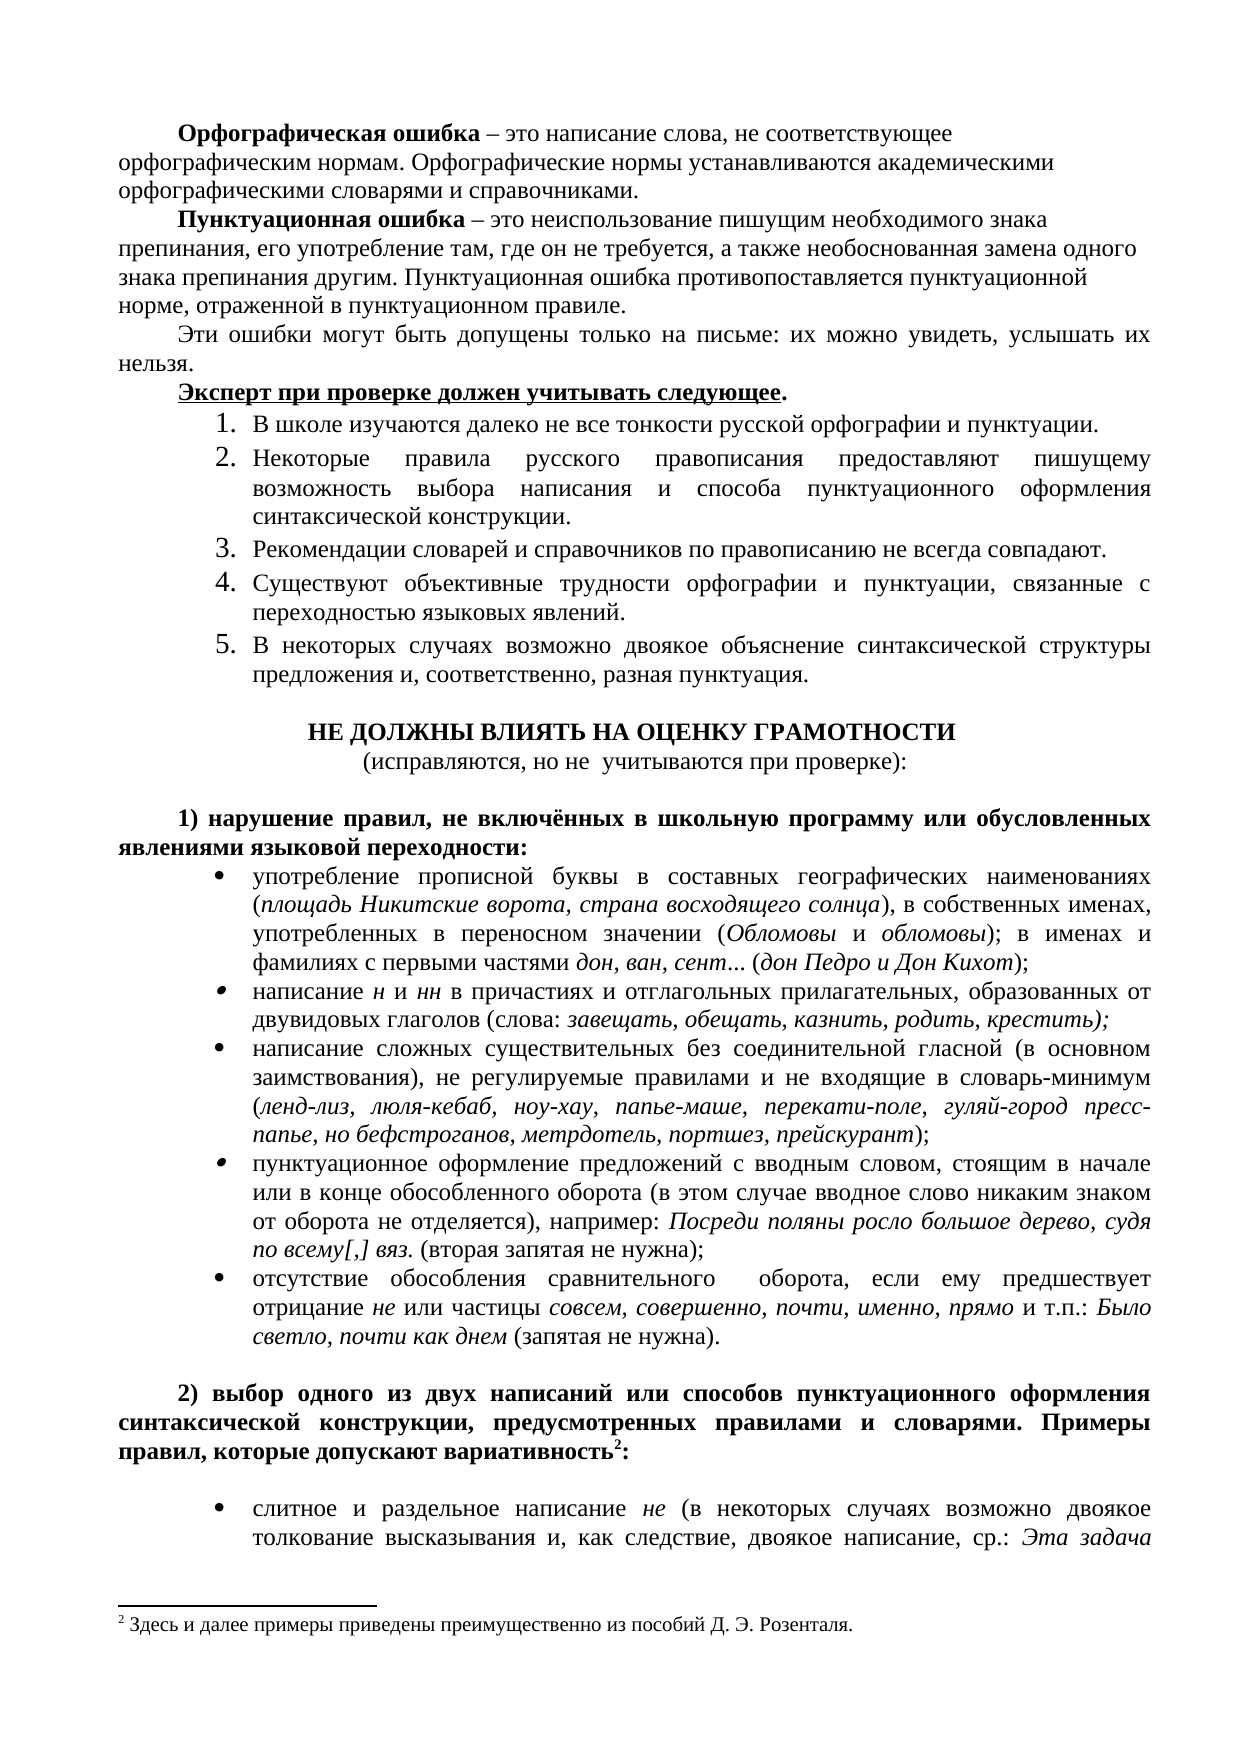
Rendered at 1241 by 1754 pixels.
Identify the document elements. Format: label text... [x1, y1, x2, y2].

list Существуют объективные трудности орфографии и пунктуации, связанные с переходностью языковых явлений. [215, 564, 1152, 626]
list В школе изучаются далеко не все тонкости русской орфографии и пунктуации. [215, 406, 1152, 439]
list отсутствие обособления сравнительного оборота, если ему предшествует отрицание не или частицы совсем, совершенно, почти, именно, прямо и т.п.: Было светло, почти как днем (запятая не нужна). [215, 1263, 1152, 1349]
text НЕ ДОЛЖНЫ ВЛИЯТЬ НА ОЦЕНКУ ГРАМОТНОСТИ (исправляются, но не учитываются при проверке): [118, 717, 1152, 774]
list пунктуационное оформление предложений с вводным словом, стоящим в начале или в конце обособленного оборота (в этом случае вводное слово никаким знаком от оборота не отделяется), например: Посреди поляны росло большое дерево, судя по всему[,] вяз. (вторая запятая не нужна); [215, 1148, 1152, 1263]
text Эти ошибки могут быть допущены только на письме: их можно увидеть, услышать их нельзя. [118, 319, 1152, 377]
list В некоторых случаях возможно двоякое объяснение синтаксической структуры предложения и, соответственно, разная пунктуация. [215, 626, 1152, 688]
list употребление прописной буквы в составных географических наименованиях (площадь Никитские ворота, страна восходящего солнца), в собственных именах, употребленных в переносном значении (Обломовы и обломовы); в именах и фамилиях с первыми частями дон, ван, сент... (дон Педро и Дон Кихот); [215, 861, 1152, 976]
text Пунктуационная ошибка – это неиспользование пишущим необходимого знака препинания, его употребление там, где он не требуется, а также необоснованная замена одного знака препинания другим. Пунктуационная ошибка противопоставляется пунктуационной норме, отраженной в пунктуационном правиле. [118, 204, 1152, 319]
list написание сложных существительных без соединительной гласной (в основном заимствования), не регулируемые правилами и не входящие в словарь-минимум (ленд-лиз, люля-кебаб, ноу-хау, папье-маше, перекати-поле, гуляй-город пресс-папье, но бефстроганов, метрдотель, портшез, прейскурант); [215, 1033, 1152, 1148]
text Орфографическая ошибка – это написание слова, не соответствующее орфографическим нормам. Орфографические нормы устанавливаются академическими орфографическими словарями и справочниками. [118, 118, 1152, 204]
text Эксперт при проверке должен учитывать следующее. [118, 377, 1152, 406]
list написание н и нн в причастиях и отглагольных прилагательных, образованных от двувидовых глаголов (слова: завещать, обещать, казнить, родить, крестить); [215, 976, 1152, 1033]
text 1) нарушение правил, не включённых в школьную программу или обусловленных явлениями языковой переходности: [118, 803, 1152, 861]
list Рекомендации словарей и справочников по правописанию не всегда совпадают. [215, 530, 1152, 564]
text 2) выбор одного из двух написаний или способов пунктуационного оформления синтаксической конструкции, предусмотренных правилами и словарями. Примеры правил, которые допускают вариативность: [118, 1378, 1152, 1464]
list Некоторые правила русского правописания предоставляют пишущему возможность выбора написания и способа пунктуационного оформления синтаксической конструкции. [215, 439, 1152, 530]
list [215, 1493, 1152, 1551]
